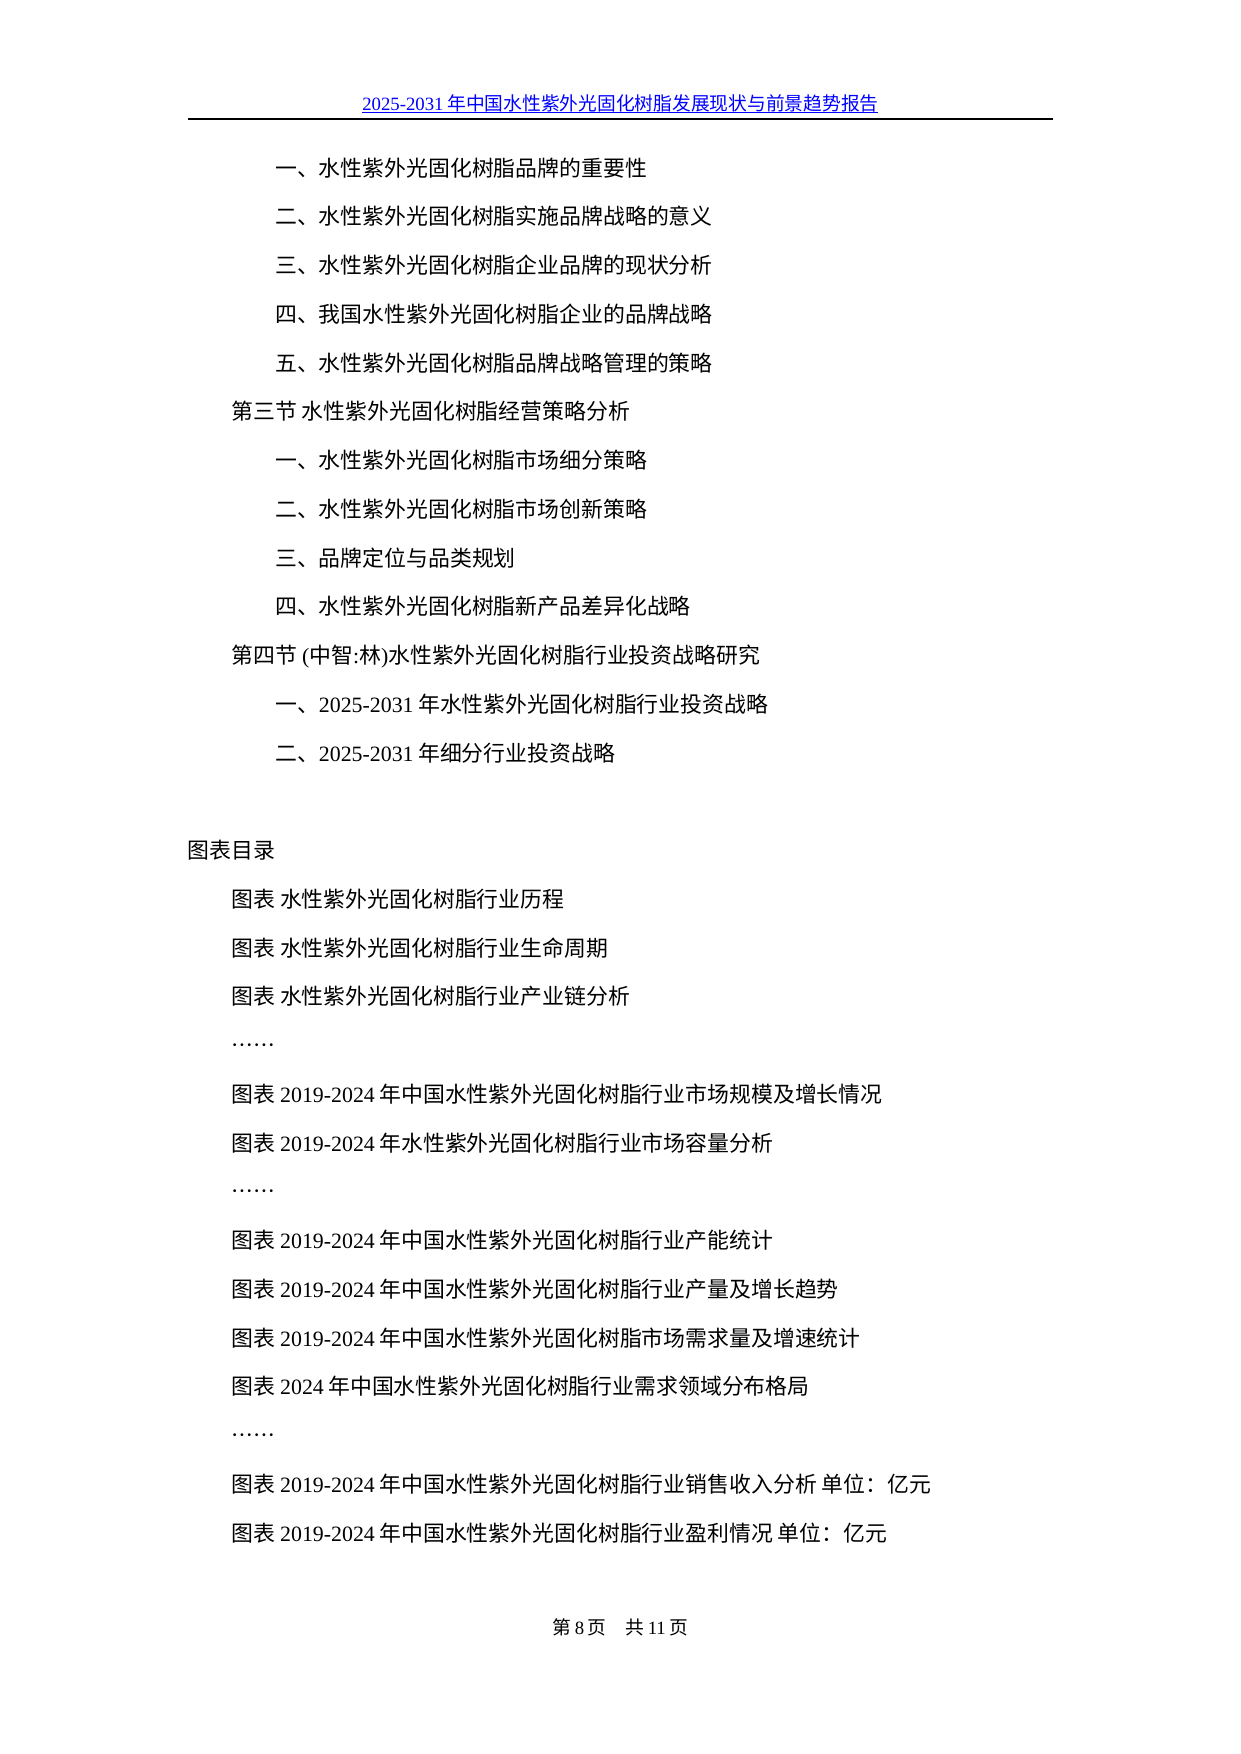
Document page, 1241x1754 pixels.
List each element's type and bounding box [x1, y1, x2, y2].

text [187, 150, 1053, 1548]
